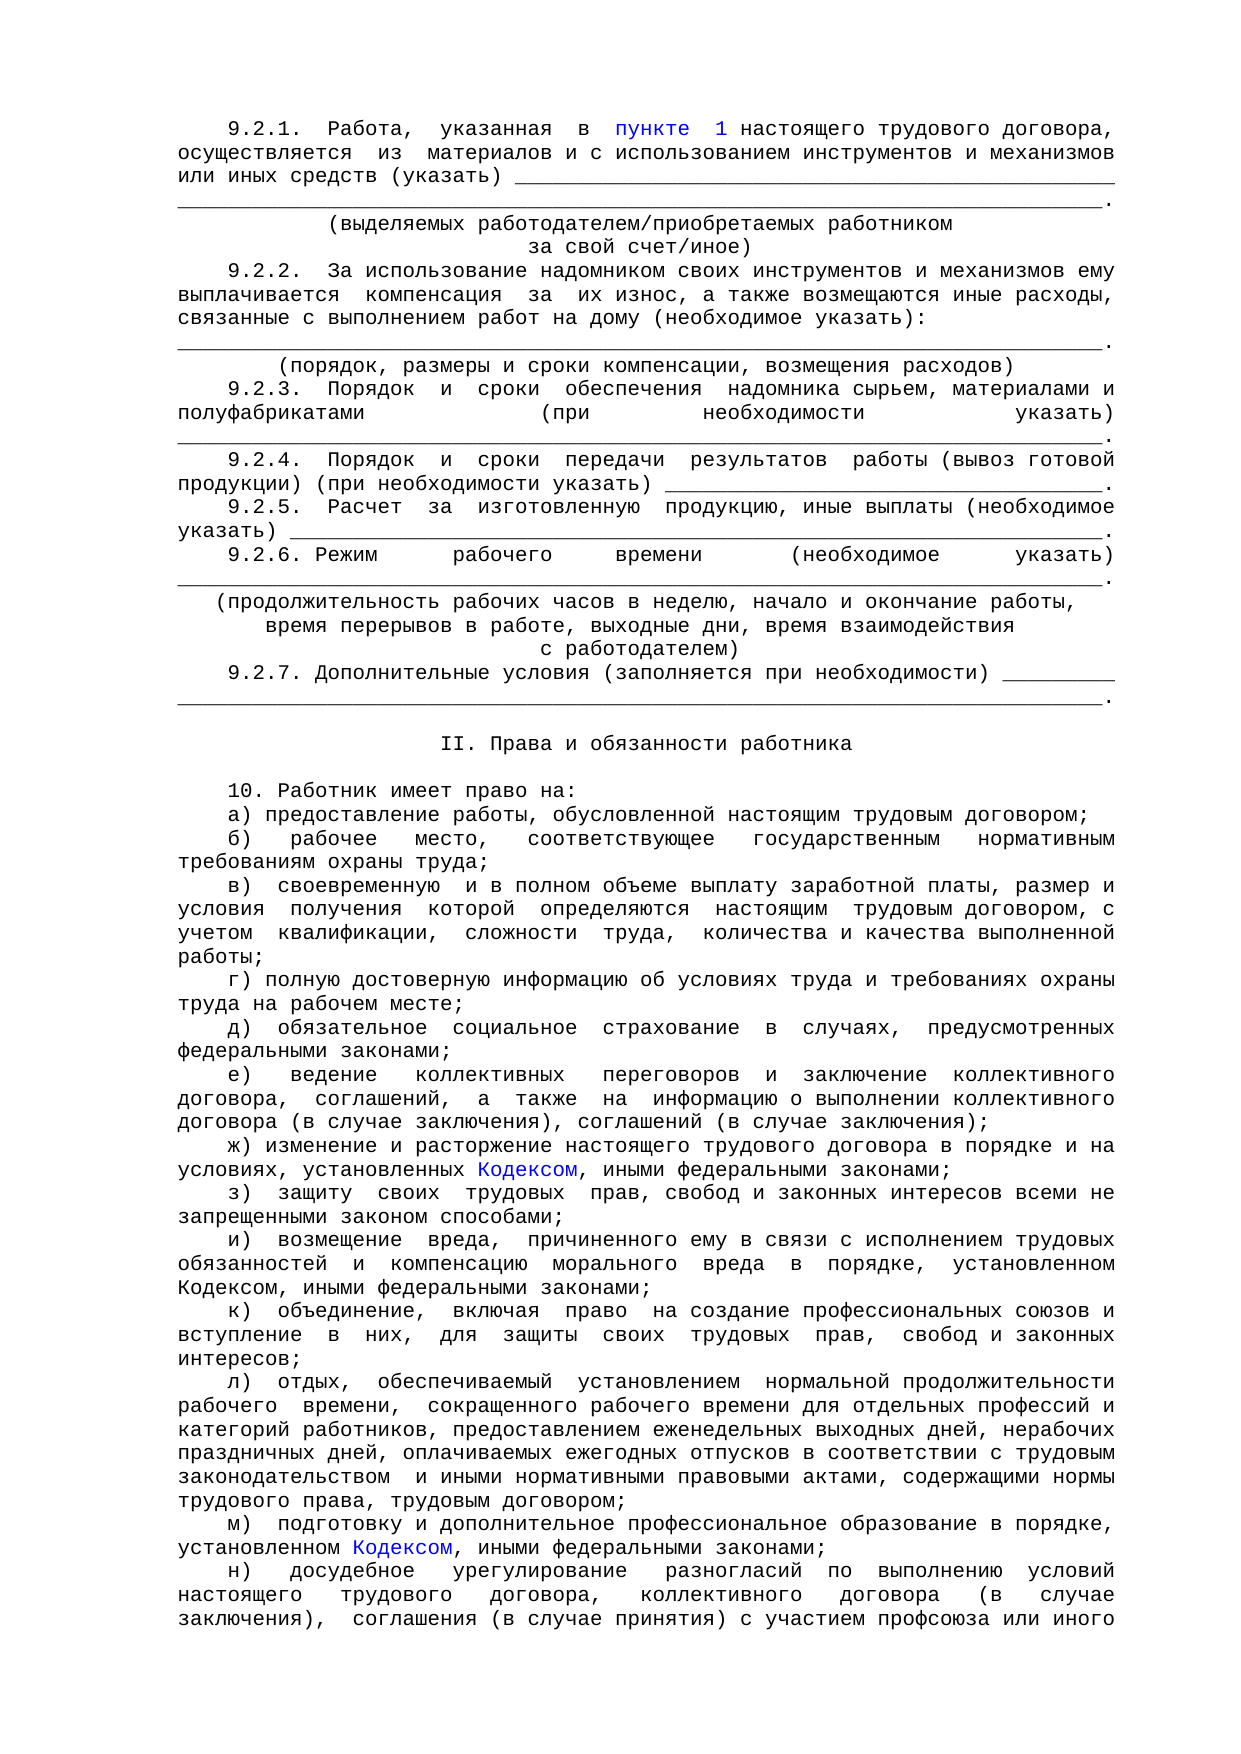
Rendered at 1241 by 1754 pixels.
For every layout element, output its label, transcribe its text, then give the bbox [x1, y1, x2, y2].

text указать) _________________________________________________________________. [177, 520, 1152, 544]
text договора, соглашений, а также на информацию о выполнении коллективного [177, 1088, 1152, 1111]
text выплачивается компенсация за их износ, а также возмещаются иные расходы, [177, 284, 1152, 307]
text федеральными законами; [177, 1040, 1152, 1064]
text 9.2.6. Режим рабочего времени (необходимое указать) [177, 544, 1152, 567]
text ж) изменение и расторжение настоящего трудового договора в порядке и на [177, 1135, 1152, 1158]
text или иных средств (указать) ________________________________________________ [177, 165, 1152, 189]
text л) отдых, обеспечиваемый установлением нормальной продолжительности [177, 1371, 1152, 1395]
text __________________________________________________________________________. [177, 426, 1152, 449]
text 9.2.7. Дополнительные условия (заполняется при необходимости) _________ [177, 662, 1152, 686]
text II. Права и обязанности работника [177, 733, 1152, 757]
text е) ведение коллективных переговоров и заключение коллективного [177, 1064, 1152, 1088]
text __________________________________________________________________________. [177, 331, 1152, 354]
text Кодексом, иными федеральными законами; [177, 1277, 1152, 1300]
text в) своевременную и в полном объеме выплату заработной платы, размер и [177, 875, 1152, 898]
text д) обязательное социальное страхование в случаях, предусмотренных [177, 1017, 1152, 1040]
text интересов; [177, 1348, 1152, 1371]
text __________________________________________________________________________. [177, 567, 1152, 591]
text запрещенными законом способами; [177, 1206, 1152, 1229]
text полуфабрикатами (при необходимости указать) [177, 402, 1152, 426]
text установленном Кодексом, иными федеральными законами; [177, 1537, 1152, 1561]
text 9.2.1. Работа, указанная в пункте 1 настоящего трудового договора, [177, 118, 1152, 142]
text з) защиту своих трудовых прав, свобод и законных интересов всеми не [177, 1182, 1152, 1206]
text м) подготовку и дополнительное профессиональное образование в порядке, [177, 1513, 1152, 1537]
text с работодателем) [177, 638, 1152, 662]
text трудового права, трудовым договором; [177, 1489, 1152, 1513]
text (продолжительность рабочих часов в неделю, начало и окончание работы, [177, 591, 1152, 615]
text требованиям охраны труда; [177, 851, 1152, 875]
text труда на рабочем месте; [177, 993, 1152, 1017]
text учетом квалификации, сложности труда, количества и качества выполненной [177, 922, 1152, 946]
text (порядок, размеры и сроки компенсации, возмещения расходов) [177, 354, 1152, 378]
text рабочего времени, сокращенного рабочего времени для отдельных профессий и [177, 1395, 1152, 1419]
text б) рабочее место, соответствующее государственным нормативным [177, 827, 1152, 851]
text обязанностей и компенсацию морального вреда в порядке, установленном [177, 1253, 1152, 1277]
text продукции) (при необходимости указать) ___________________________________. [177, 473, 1152, 496]
text 9.2.5. Расчет за изготовленную продукцию, иные выплаты (необходимое [177, 496, 1152, 520]
text условия получения которой определяются настоящим трудовым договором, с [177, 898, 1152, 922]
text к) объединение, включая право на создание профессиональных союзов и [177, 1300, 1152, 1324]
text время перерывов в работе, выходные дни, время взаимодействия [177, 615, 1152, 638]
text заключения), соглашения (в случае принятия) с участием профсоюза или иного [177, 1608, 1152, 1631]
text и) возмещение вреда, причиненного ему в связи с исполнением трудовых [177, 1229, 1152, 1253]
text настоящего трудового договора, коллективного договора (в случае [177, 1584, 1152, 1608]
text __________________________________________________________________________. [177, 189, 1152, 213]
text работы; [177, 946, 1152, 969]
text вступление в них, для защиты своих трудовых прав, свобод и законных [177, 1324, 1152, 1348]
text за свой счет/иное) [177, 236, 1152, 260]
text г) полную достоверную информацию об условиях труда и требованиях охраны [177, 969, 1152, 993]
text 9.2.4. Порядок и сроки передачи результатов работы (вывоз готовой [177, 449, 1152, 473]
text праздничных дней, оплачиваемых ежегодных отпусков в соответствии с трудовым [177, 1442, 1152, 1466]
text 9.2.3. Порядок и сроки обеспечения надомника сырьем, материалами и [177, 378, 1152, 402]
text законодательством и иными нормативными правовыми актами, содержащими нормы [177, 1466, 1152, 1489]
text связанные с выполнением работ на дому (необходимое указать): [177, 307, 1152, 331]
text __________________________________________________________________________. [177, 686, 1152, 709]
text договора (в случае заключения), соглашений (в случае заключения); [177, 1111, 1152, 1135]
text 9.2.2. За использование надомником своих инструментов и механизмов ему [177, 260, 1152, 284]
text н) досудебное урегулирование разногласий по выполнению условий [177, 1561, 1152, 1584]
text условиях, установленных Кодексом, иными федеральными законами; [177, 1158, 1152, 1182]
text а) предоставление работы, обусловленной настоящим трудовым договором; [177, 804, 1152, 827]
text 10. Работник имеет право на: [177, 780, 1152, 804]
text осуществляется из материалов и с использованием инструментов и механизмов [177, 142, 1152, 165]
text категорий работников, предоставлением еженедельных выходных дней, нерабочих [177, 1419, 1152, 1442]
text (выделяемых работодателем/приобретаемых работником [177, 213, 1152, 236]
